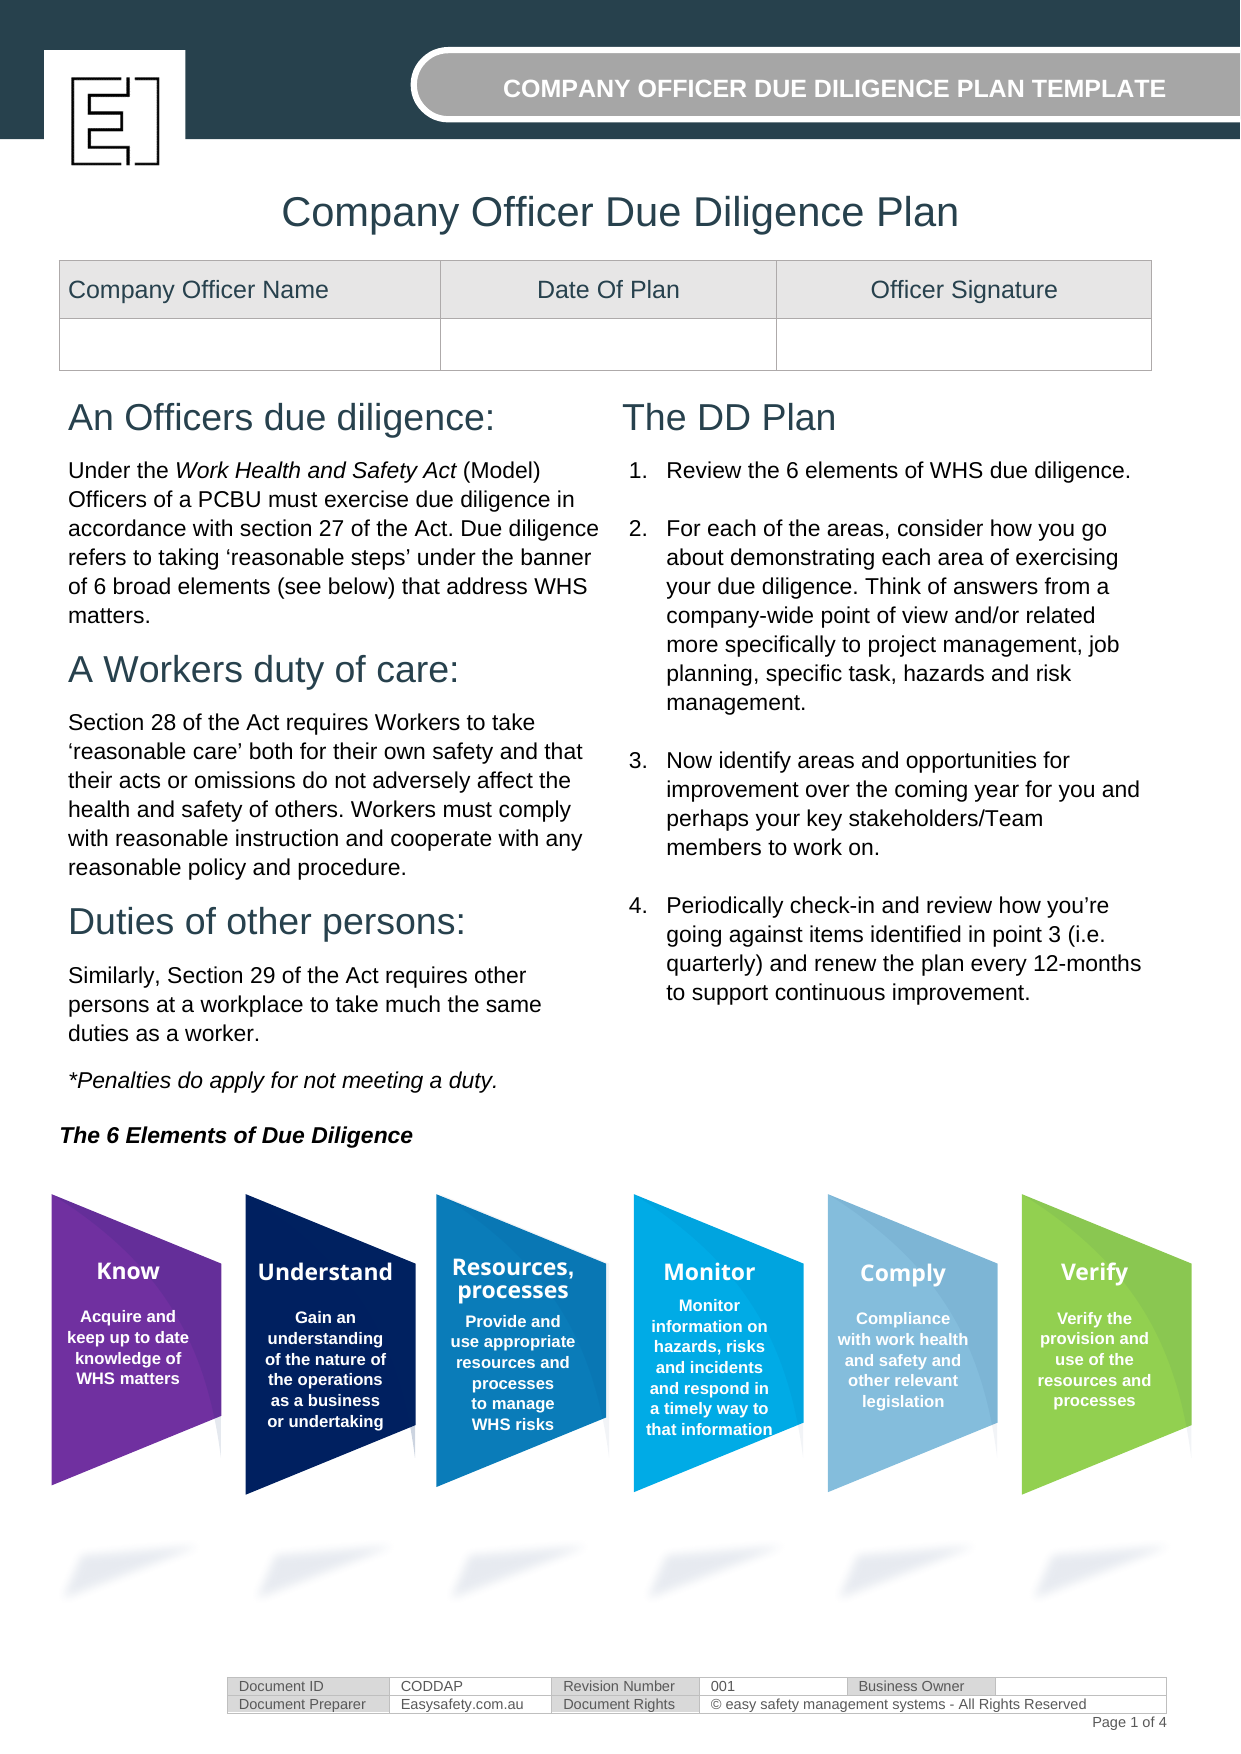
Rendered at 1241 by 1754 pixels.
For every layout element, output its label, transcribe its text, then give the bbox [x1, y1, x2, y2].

table_header Officer Signature [777, 261, 1151, 318]
table_cell [441, 319, 776, 370]
table_cell [777, 319, 1151, 370]
picture [44, 50, 186, 192]
table_cell An Officers due diligence: Under the Work Health and Safety Act (Model) Officers of a PCBU must exercise due diligence in accordance with section 27 of the Act. Due diligence refers to taking ‘reasonable steps’ under the banner of 6 broad elements (see below) that address WHS matters. A Workers duty of care: Section 28 of the Act requires Workers to take ‘reasonable care’ both for their own safety and that their acts or omissions do not adversely affect the health and safety of others. Workers must comply with reasonable instruction and cooperate with any reasonable policy and procedure. Duties of other persons: Similarly, Section 29 of the Act requires other persons at a workplace to take much the same duties as a worker. *Penalties do apply for not meeting a duty. [59, 371, 613, 1103]
table_cell The DD Plan Review the 6 elements of WHS due diligence. For each of the areas, consider how you go about demonstrating each area of exercising your due diligence. Think of answers from a company-wide point of view and/or related more specifically to project management, job planning, specific task, hazards and risk management. Now identify areas and opportunities for improvement over the coming year for you and perhaps your key stakeholders/Team members to work on. Periodically check-in and review how you’re going against items identified in point 3 (i.e. quarterly) and renew the plan every 12-months to support continuous improvement. [613, 371, 1152, 1103]
table_cell [60, 319, 440, 370]
table_header Date Of Plan [441, 261, 776, 318]
text The 6 Elements of Due Diligence [59, 1122, 1167, 1148]
text Company Officer Due Diligence Plan [74, 187, 1167, 235]
table_header Company Officer Name [60, 261, 440, 318]
